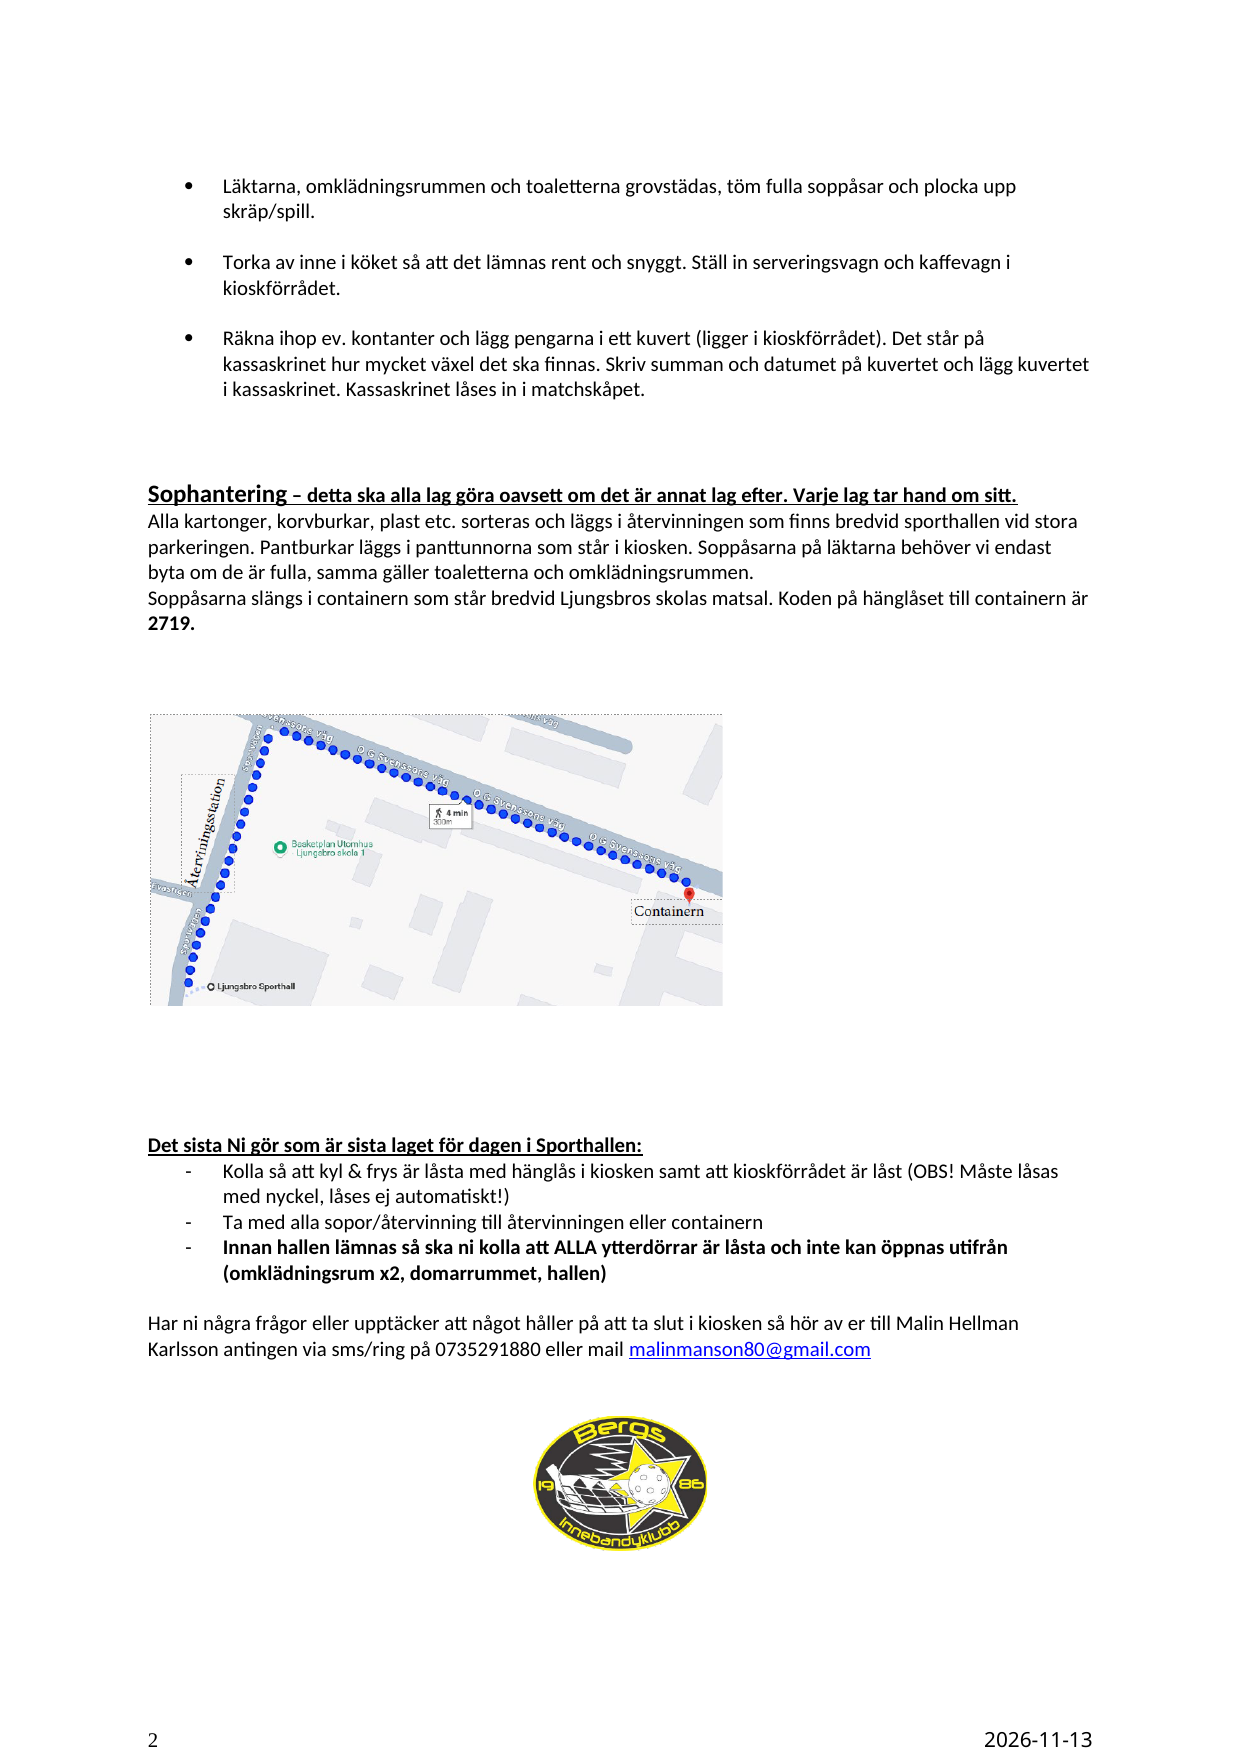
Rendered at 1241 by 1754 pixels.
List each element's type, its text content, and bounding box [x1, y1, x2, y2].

list Innan hallen lämnas så ska ni kolla att ALLA ytterdörrar är låsta och inte kan öppnas utifrån (omklädningsrum x2, domarrummet, hallen) [185, 1234, 1093, 1285]
list Ta med alla sopor/återvinning till återvinningen eller containern [185, 1209, 1093, 1234]
picture [147, 711, 723, 1006]
picture [533, 1416, 708, 1551]
list Torka av inne i köket så att det lämnas rent och snyggt. Ställ in serveringsvagn och kaffevagn i kioskförrådet. [185, 249, 1093, 300]
list Kolla så att kyl & frys är låsta med hänglås i kiosken samt att kioskförrådet är låst (OBS! Måste låsas med nyckel, låses ej automatiskt!) [185, 1158, 1093, 1209]
text Alla kartonger, korvburkar, plast etc. sorteras och läggs i återvinningen som finns bredvid sporthallen vid stora parkeringen. Pantburkar läggs i panttunnorna som står i kiosken. Soppåsarna på läktarna behöver vi endast byta om de är fulla, samma gäller toaletterna och omklädningsrummen. [148, 508, 1093, 585]
list Läktarna, omklädningsrummen och toaletterna grovstädas, töm fulla soppåsar och plocka upp skräp/spill. [185, 173, 1093, 224]
text Har ni några frågor eller upptäcker att något håller på att ta slut i kiosken så hör av er till Malin Hellman Karlsson antingen via sms/ring på 0735291880 eller mail malinmanson80@gmail.com [148, 1311, 1093, 1361]
list Räkna ihop ev. kontanter och lägg pengarna i ett kuvert (ligger i kioskförrådet). Det står på kassaskrinet hur mycket växel det ska finnas. Skriv summan och datumet på kuvertet och lägg kuvertet i kassaskrinet. Kassaskrinet låses in i matchskåpet. [185, 326, 1093, 402]
text Sophantering – detta ska alla lag göra oavsett om det är annat lag efter. Varje lag tar hand om sitt. [148, 478, 1093, 508]
text Det sista Ni gör som är sista laget för dagen i Sporthallen: [148, 1133, 1093, 1158]
text Soppåsarna slängs i containern som står bredvid Ljungsbros skolas matsal. Koden på hänglåset till containern är 2719. [148, 585, 1093, 636]
